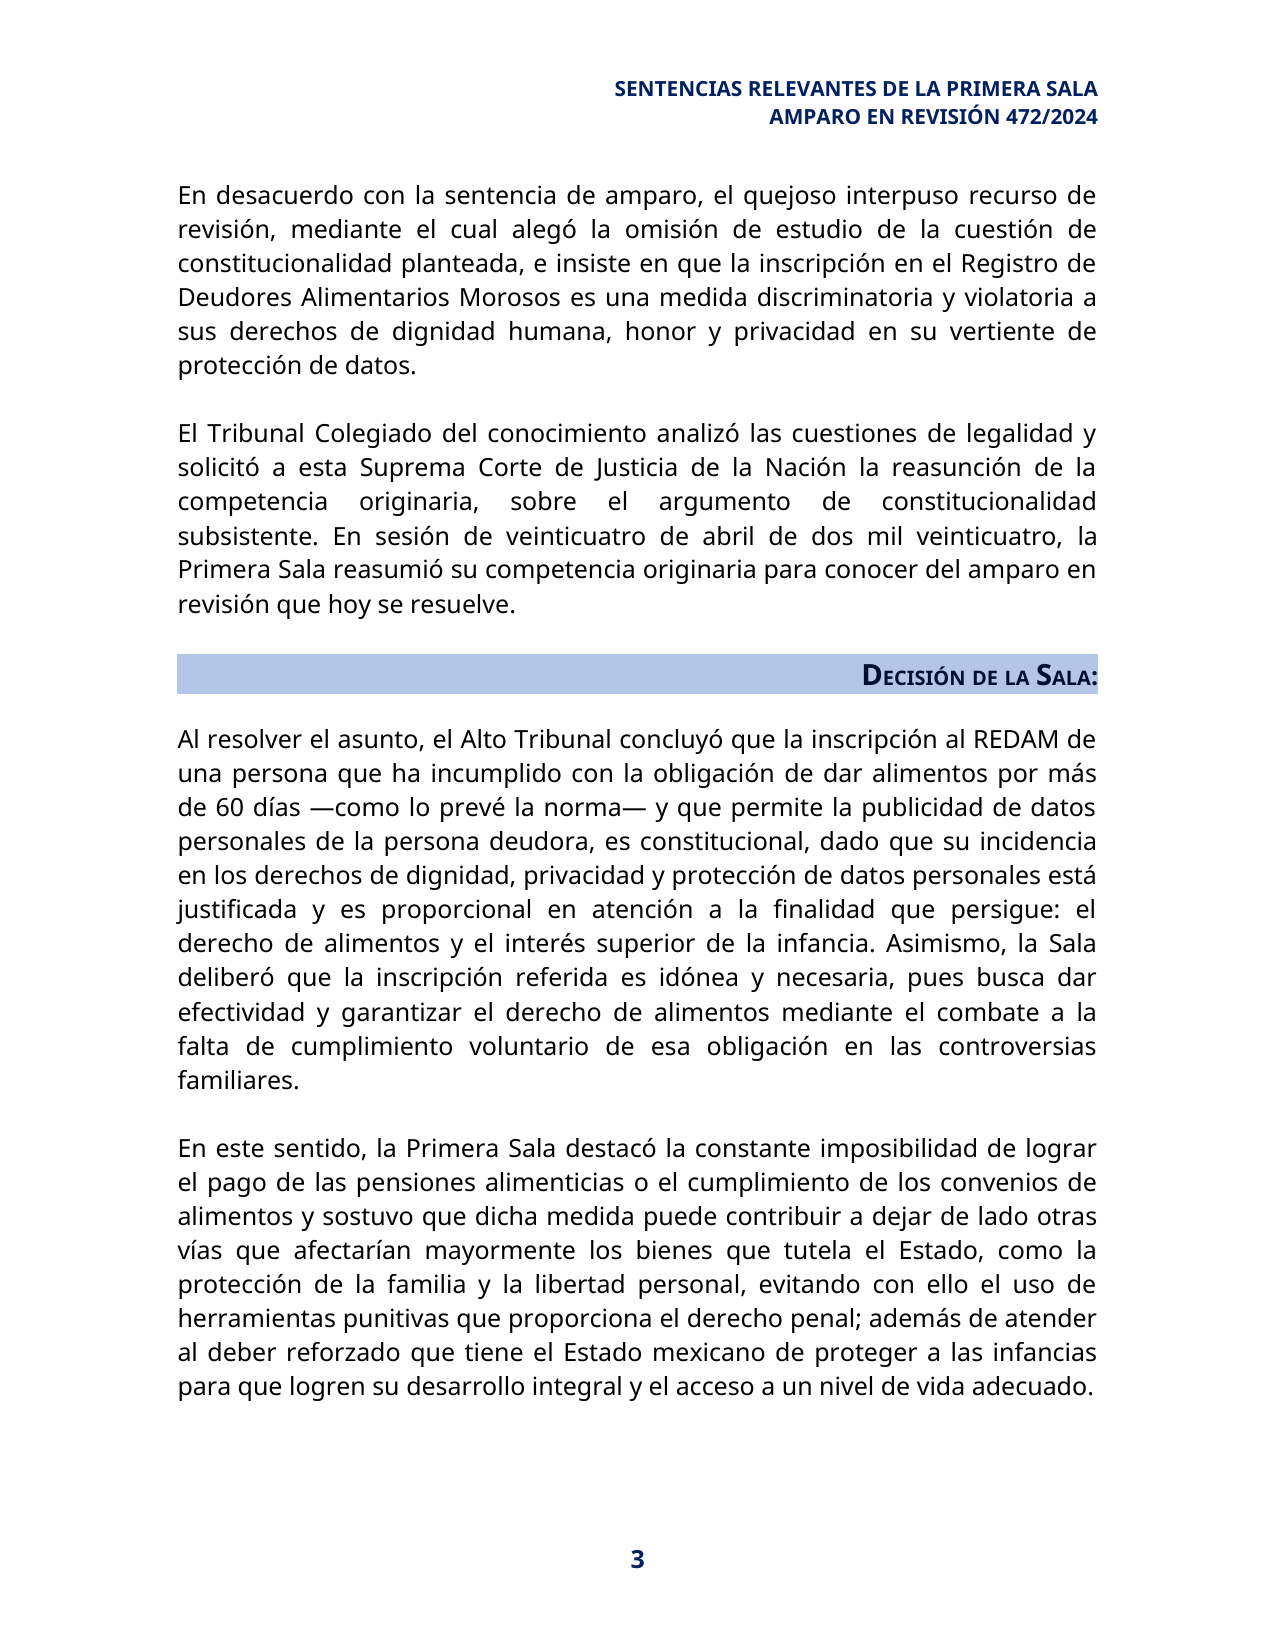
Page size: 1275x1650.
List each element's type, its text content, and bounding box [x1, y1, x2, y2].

text Al resolver el asunto, el Alto Tribunal concluyó que la inscripción al REDAM de una persona que ha incumplido con la obligación de dar alimentos por más de 60 días —como lo prevé la norma— y que permite la publicidad de datos personales de la persona deudora, es constitucional, dado que su incidencia en los derechos de dignidad, privacidad y protección de datos personales está justificada y es proporcional en atención a la finalidad que persigue: el derecho de alimentos y el interés superior de la infancia. Asimismo, la Sala deliberó que la inscripción referida es idónea y necesaria, pues busca dar efectividad y garantizar el derecho de alimentos mediante el combate a la falta de cumplimiento voluntario de esa obligación en las controversias familiares. [177, 722, 1098, 1096]
text El Tribunal Colegiado del conocimiento analizó las cuestiones de legalidad y solicitó a esta Suprema Corte de Justicia de la Nación la reasunción de la competencia originaria, sobre el argumento de constitucionalidad subsistente. En sesión de veinticuatro de abril de dos mil veinticuatro, la Primera Sala reasumió su competencia originaria para conocer del amparo en revisión que hoy se resuelve. [177, 416, 1098, 620]
text En desacuerdo con la sentencia de amparo, el quejoso interpuso recurso de revisión, mediante el cual alegó la omisión de estudio de la cuestión de constitucionalidad planteada, e insiste en que la inscripción en el Registro de Deudores Alimentarios Morosos es una medida discriminatoria y violatoria a sus derechos de dignidad humana, honor y privacidad en su vertiente de protección de datos. [177, 177, 1098, 382]
text Decisión de la Sala: [177, 654, 1098, 694]
text En este sentido, la Primera Sala destacó la constante imposibilidad de lograr el pago de las pensiones alimenticias o el cumplimiento de los convenios de alimentos y sostuvo que dicha medida puede contribuir a dejar de lado otras vías que afectarían mayormente los bienes que tutela el Estado, como la protección de la familia y la libertad personal, evitando con ello el uso de herramientas punitivas que proporciona el derecho penal; además de atender al deber reforzado que tiene el Estado mexicano de proteger a las infancias para que logren su desarrollo integral y el acceso a un nivel de vida adecuado. [177, 1130, 1098, 1403]
